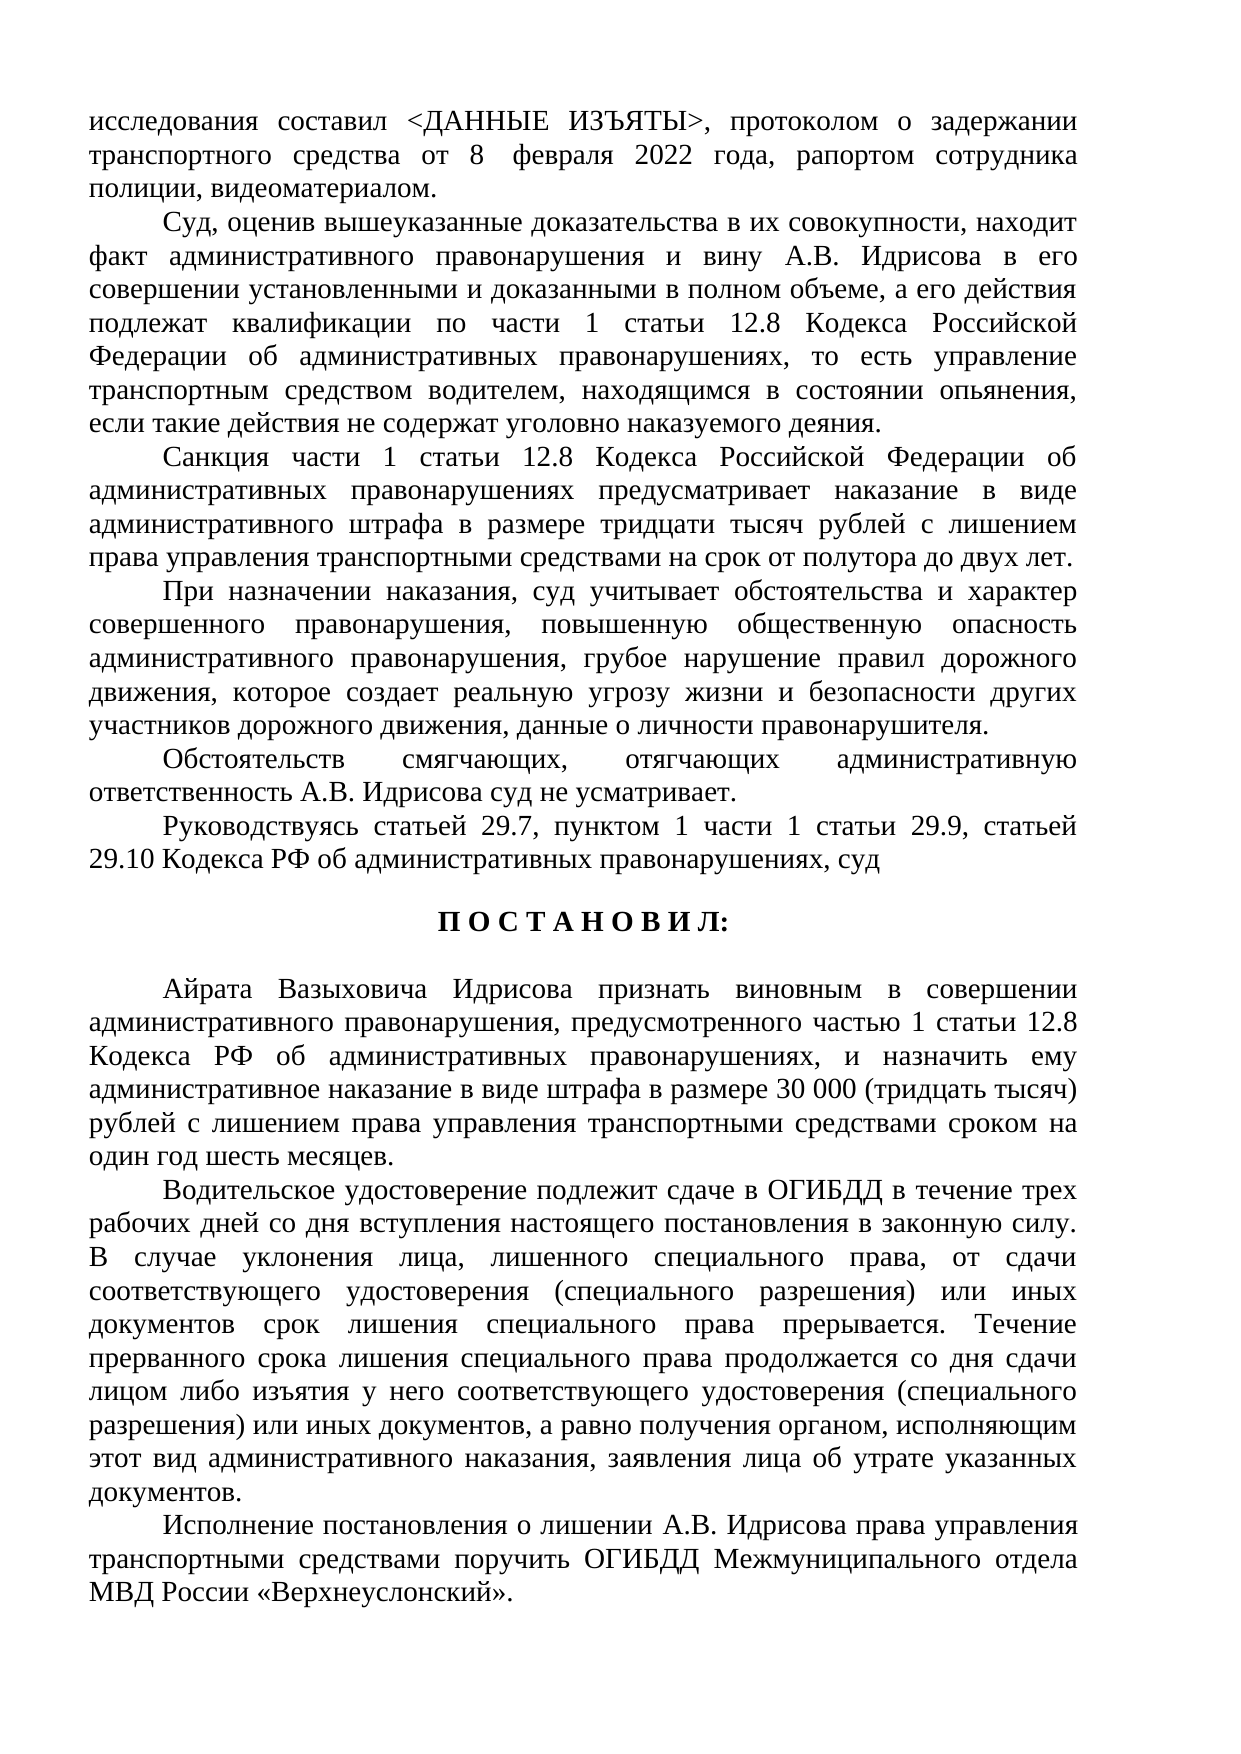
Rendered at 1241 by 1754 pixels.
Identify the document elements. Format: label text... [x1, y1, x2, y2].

text Айрата Вазыховича Идрисова признать виновным в совершении административного правонарушения, предусмотренного частью 1 статьи 12.8 Кодекса РФ об административных правонарушениях, и назначить ему административное наказание в виде штрафа в размере 30 000 (тридцать тысяч) рублей с лишением права управления транспортными средствами сроком на один год шесть месяцев. [89, 971, 1078, 1172]
text Исполнение постановления о лишении А.В. Идрисова права управления транспортными средствами поручить ОГИБДД Межмуниципального отдела МВД России «Верхнеуслонский». [89, 1507, 1078, 1608]
text Руководствуясь статьей 29.7, пунктом 1 части 1 статьи 29.9, статьей 29.10 Кодекса РФ об административных правонарушениях, суд [89, 808, 1078, 875]
text Водительское удостоверение подлежит сдаче в ОГИБДД в течение трех рабочих дней со дня вступления настоящего постановления в законную силу. В случае уклонения лица, лишенного специального права, от сдачи соответствующего удостоверения (специального разрешения) или иных документов срок лишения специального права прерывается. Течение прерванного срока лишения специального права продолжается со дня сдачи лицом либо изъятия у него соответствующего удостоверения (специального разрешения) или иных документов, а равно получения органом, исполняющим этот вид административного наказания, заявления лица об утрате указанных документов. [89, 1172, 1078, 1507]
text П О С Т А Н О В И Л: [89, 904, 1078, 937]
text Обстоятельств смягчающих, отягчающих административную ответственность А.В. Идрисова суд не усматривает. [89, 741, 1078, 808]
text Санкция части 1 статьи 12.8 Кодекса Российской Федерации об административных правонарушениях предусматривает наказание в виде административного штрафа в размере тридцати тысяч рублей с лишением права управления транспортными средствами на срок от полутора до двух лет. [89, 439, 1078, 573]
text При назначении наказания, суд учитывает обстоятельства и характер совершенного правонарушения, повышенную общественную опасность административного правонарушения, грубое нарушение правил дорожного движения, которое создает реальную угрозу жизни и безопасности других участников дорожного движения, данные о личности правонарушителя. [89, 573, 1078, 741]
text Суд, оценив вышеуказанные доказательства в их совокупности, находит факт административного правонарушения и вину А.В. Идрисова в его совершении установленными и доказанными в полном объеме, а его действия подлежат квалификации по части 1 статьи 12.8 Кодекса Российской Федерации об административных правонарушениях, то есть управление транспортным средством водителем, находящимся в состоянии опьянения, если такие действия не содержат уголовно наказуемого деяния. [89, 204, 1078, 439]
